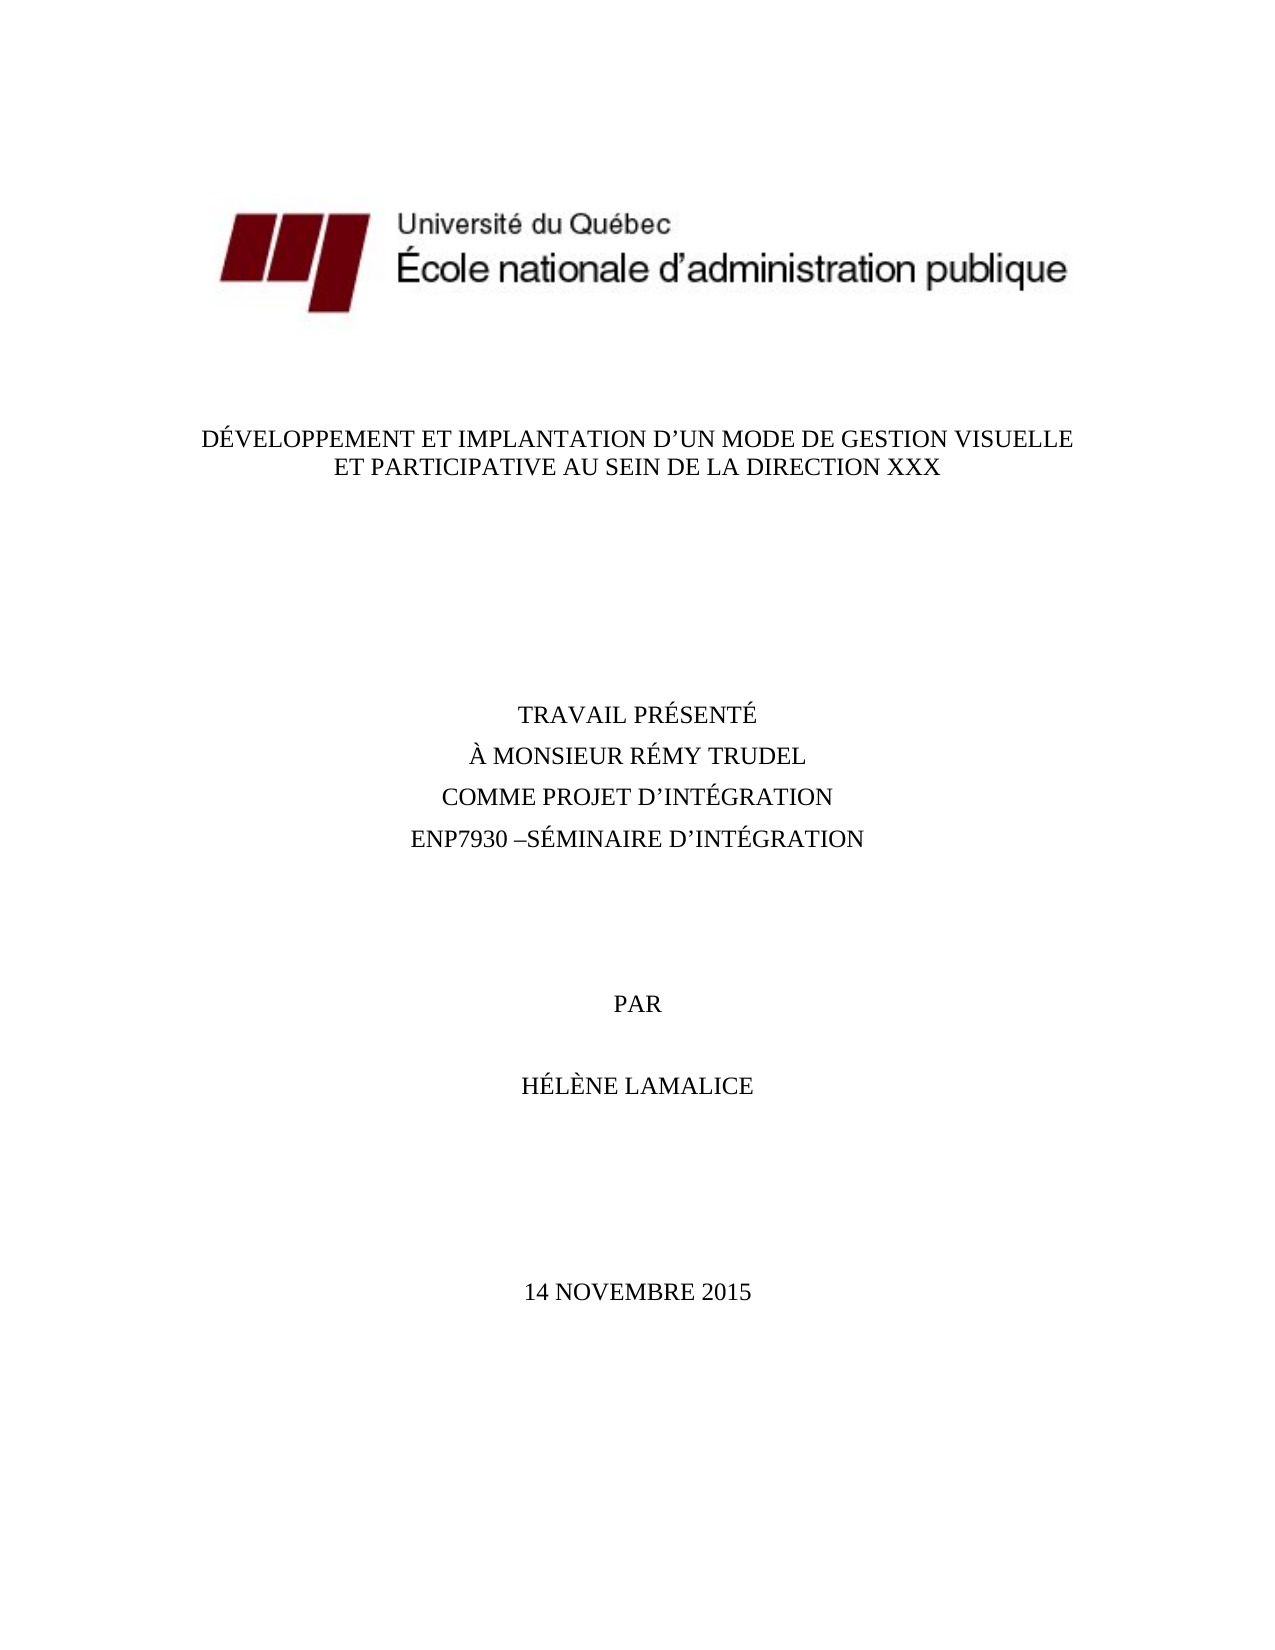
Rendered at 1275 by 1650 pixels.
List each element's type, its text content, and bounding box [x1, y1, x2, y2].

text DÉVELOPPEMENT ET IMPLANTATION D’UN MODE DE GESTION VISUELLE ET PARTICIPATIVE AU SEIN DE LA DIRECTION XXX [187, 424, 1087, 481]
text À MONSIEUR RÉMY TRUDEL [187, 741, 1087, 770]
picture [188, 198, 1087, 329]
text ENP7930 –SÉMINAIRE D’INTÉGRATION [187, 824, 1087, 852]
text PAR [187, 989, 1087, 1017]
text 14 NOVEMBRE 2015 [187, 1277, 1087, 1330]
text TRAVAIL PRÉSENTÉ [187, 700, 1087, 729]
text COMME PROJET D’INTÉGRATION [187, 782, 1087, 811]
text HÉLÈNE LAMALICE [187, 1071, 1087, 1100]
